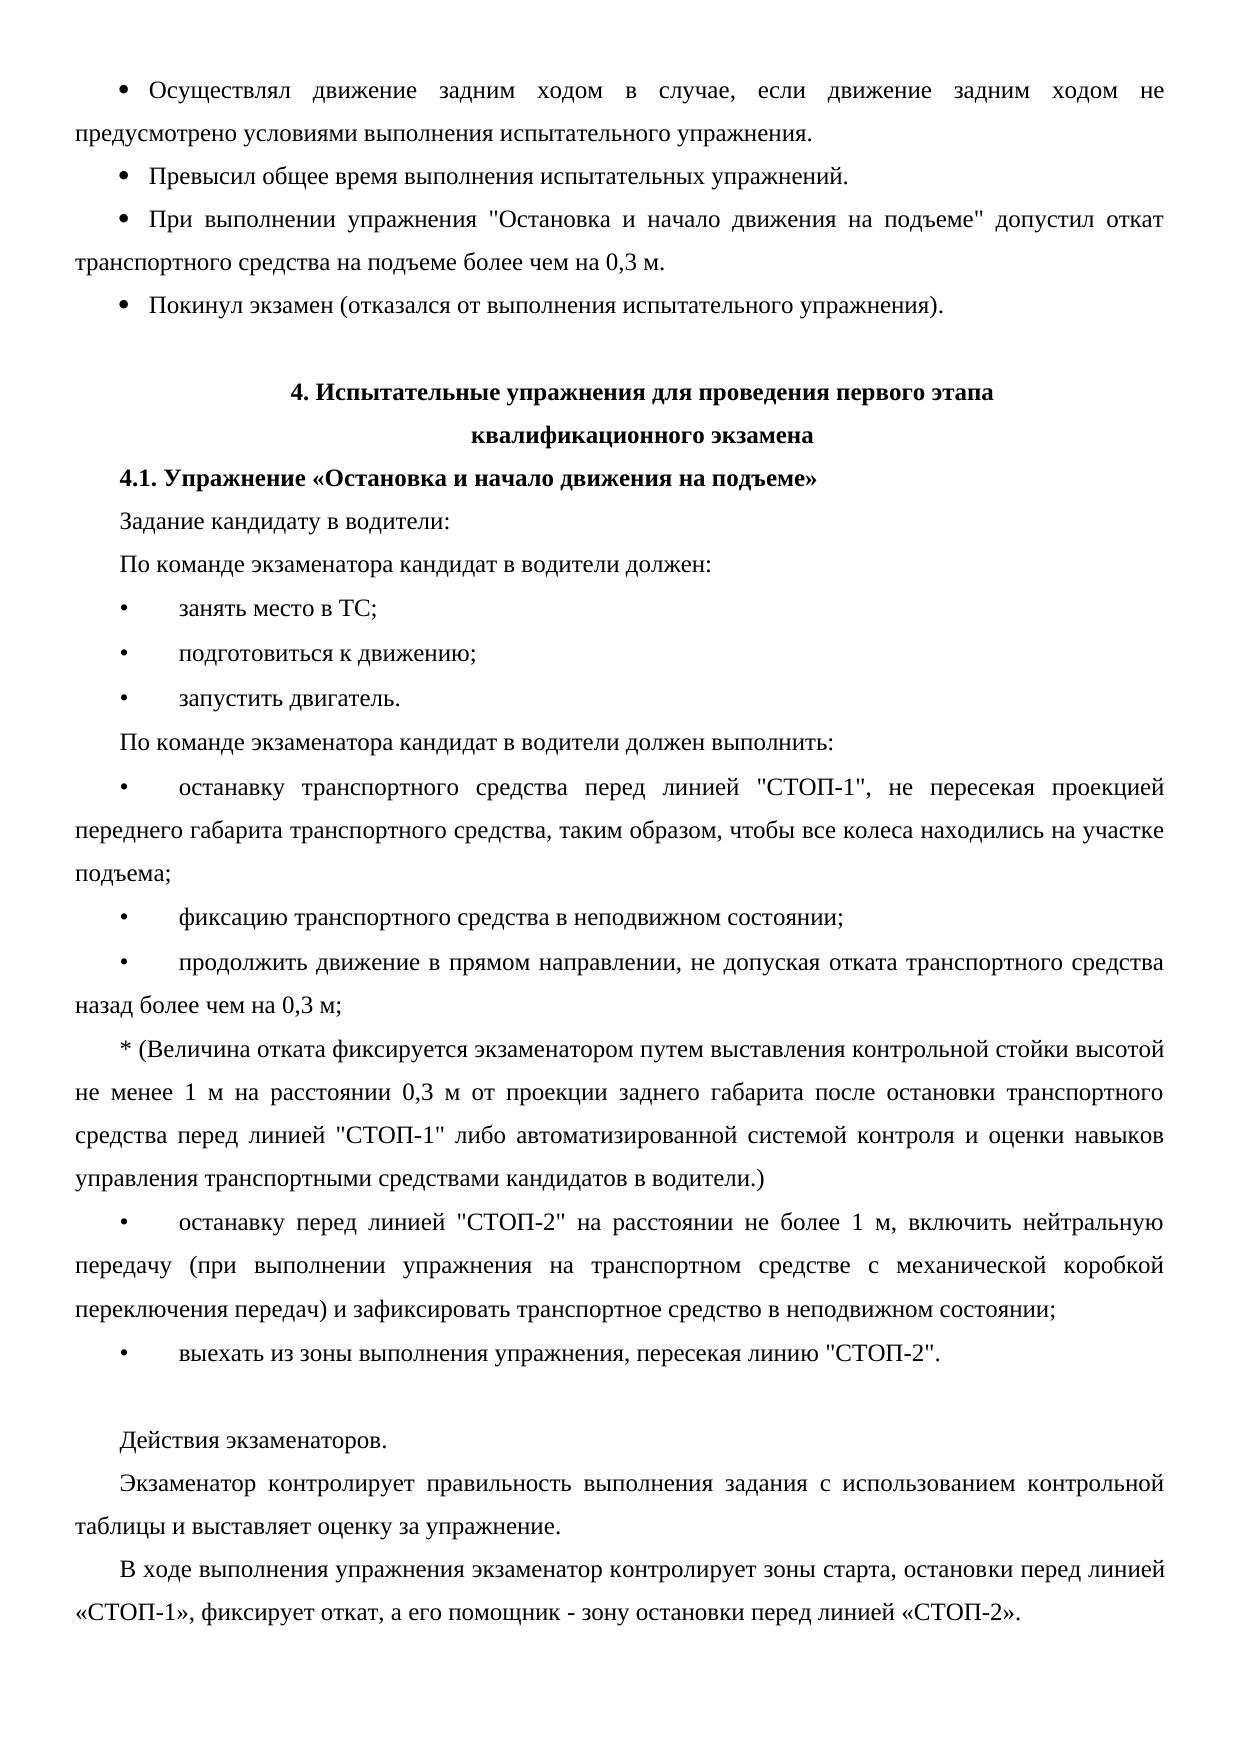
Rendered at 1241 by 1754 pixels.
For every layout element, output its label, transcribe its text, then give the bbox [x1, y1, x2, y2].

list выехать из зоны выполнения упражнения, пересекая линию "СТОП-2". [75, 1337, 1165, 1367]
text Экзаменатор контролирует правильность выполнения задания с использованием контрольной таблицы и выставляет оценку за упражнение. [75, 1468, 1165, 1540]
list Покинул экзамен (отказался от выполнения испытательного упражнения). [75, 291, 1165, 319]
text 4.1. Упражнение «Остановка и начало движения на подъеме» [75, 463, 1165, 492]
list Осуществлял движение задним ходом в случае, если движение задним ходом не предусмотрено условиями выполнения испытательного упражнения. [75, 75, 1165, 147]
list продолжить движение в прямом направлении, не допуская отката транспортного средства назад более чем на 0,3 м; [75, 946, 1165, 1019]
list подготовиться к движению; [75, 637, 1165, 667]
text В ходе выполнения упражнения экзаменатор контролирует зоны старта, остановки перед линией «СТОП-1», фиксирует откат, а его помощник - зону остановки перед линией «СТОП-2». [75, 1554, 1165, 1626]
list занять место в ТС; [75, 592, 1165, 622]
list запустить двигатель. [75, 682, 1165, 712]
text * (Величина отката фиксируется экзаменатором путем выставления контрольной стойки высотой не менее 1 м на расстоянии 0,3 м от проекции заднего габарита после остановки транспортного средства перед линией "СТОП-1" либо автоматизированной системой контроля и оценки навыков управления транспортными средствами кандидатов в водители.) [75, 1034, 1165, 1192]
text квалификационного экзамена [75, 420, 1165, 449]
text Действия экзаменаторов. [75, 1425, 1165, 1454]
list останавку транспортного средства перед линией "СТОП-1", не пересекая проекцией переднего габарита транспортного средства, таким образом, чтобы все колеса находились на участке подъема; [75, 771, 1165, 887]
text По команде экзаменатора кандидат в водители должен: [75, 549, 1165, 578]
list При выполнении упражнения "Остановка и начало движения на подъеме" допустил откат транспортного средства на подъеме более чем на 0,3 м. [75, 204, 1165, 276]
text 4. Испытательные упражнения для проведения первого этапа [75, 377, 1165, 406]
list останавку перед линией "СТОП-2" на расстоянии не более 1 м, включить нейтральную передачу (при выполнении упражнения на транспортном средстве с механической коробкой переключения передач) и зафиксировать транспортное средство в неподвижном состоянии; [75, 1206, 1165, 1322]
text По команде экзаменатора кандидат в водители должен выполнить: [75, 727, 1165, 756]
list фиксацию транспортного средства в неподвижном состоянии; [75, 901, 1165, 931]
list Превысил общее время выполнения испытательных упражнений. [75, 161, 1165, 190]
text Задание кандидату в водители: [75, 506, 1165, 535]
